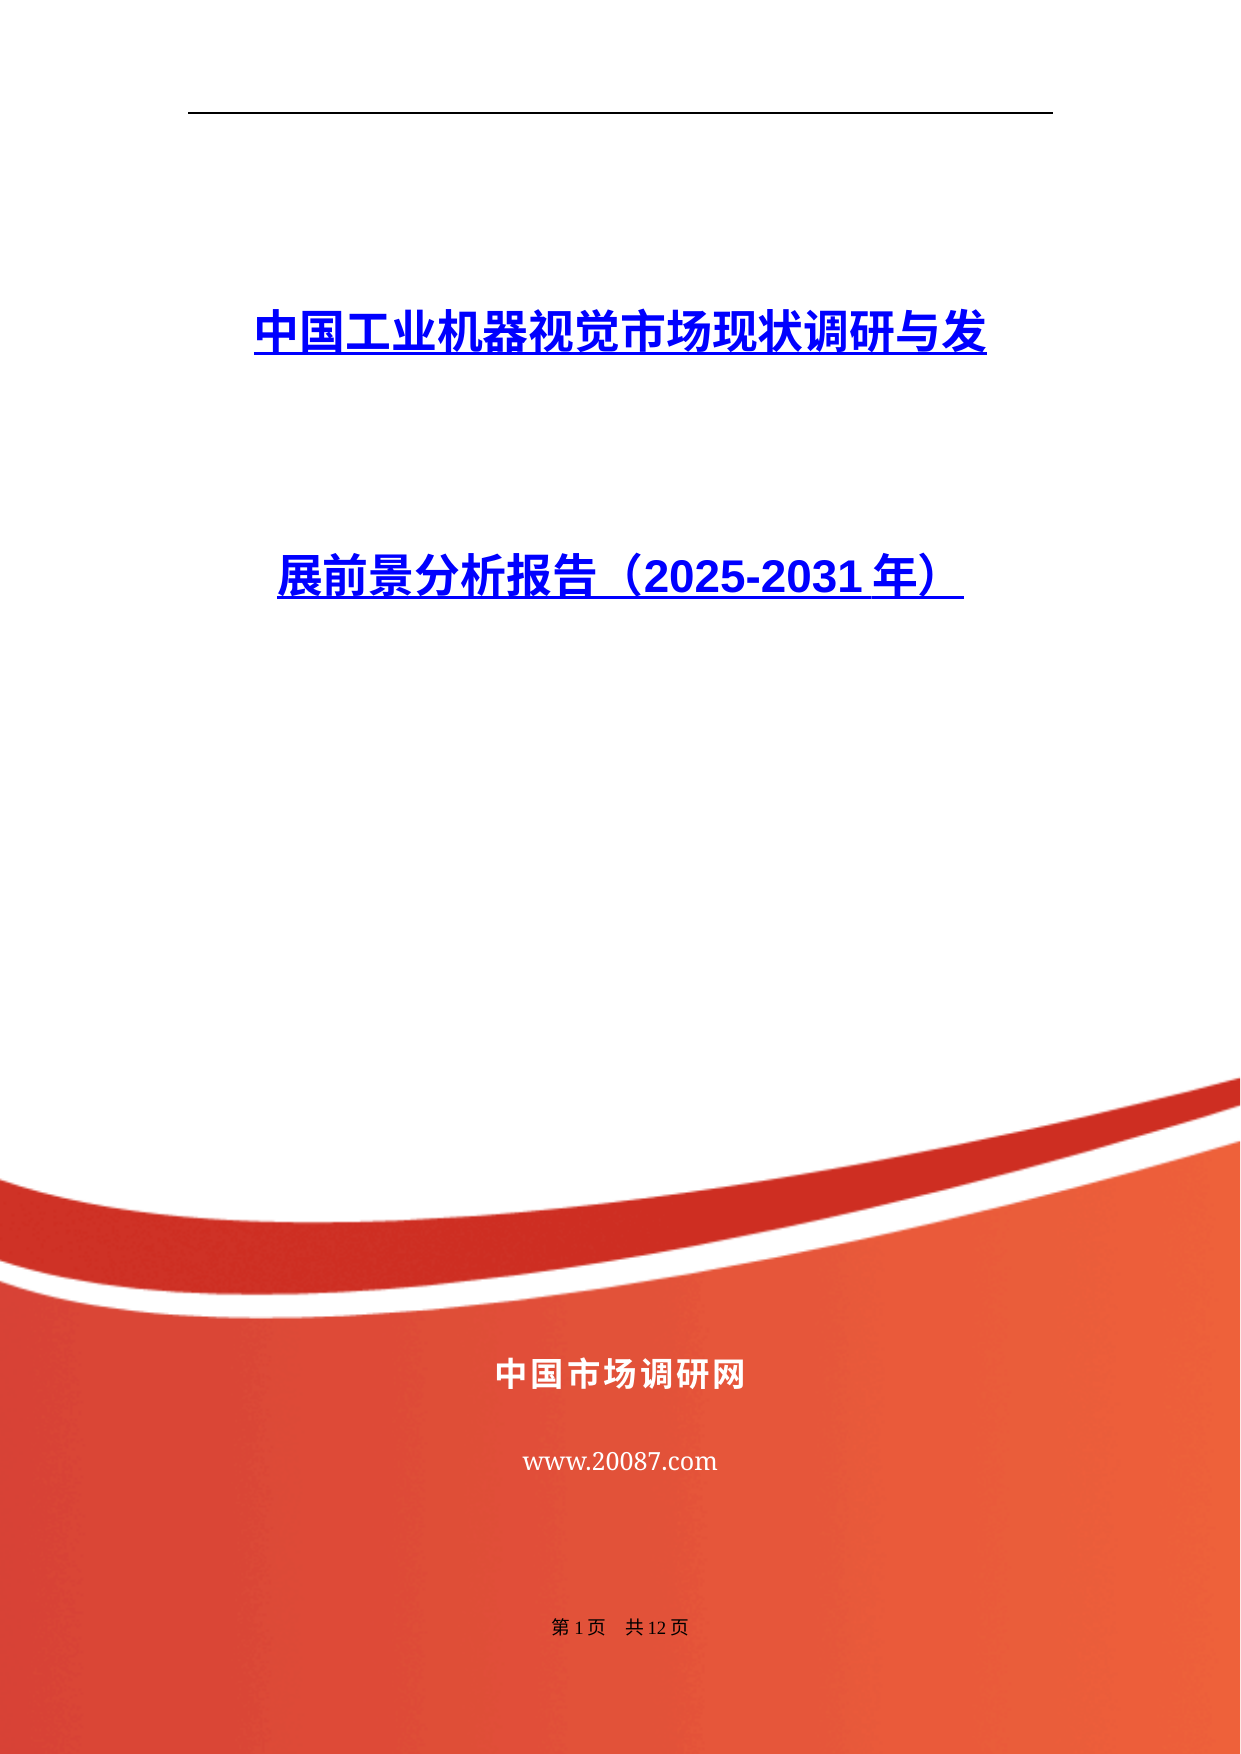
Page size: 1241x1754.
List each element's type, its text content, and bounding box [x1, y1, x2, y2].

subtitle 中国市场调研网 [187, 1339, 1053, 1404]
table_header 中国工业机器视觉市场现状调研与发展前景分析报告（2025-2031年） [188, 207, 1053, 773]
text www.20087.com [187, 1428, 1053, 1493]
picture [0, 1006, 1241, 1754]
